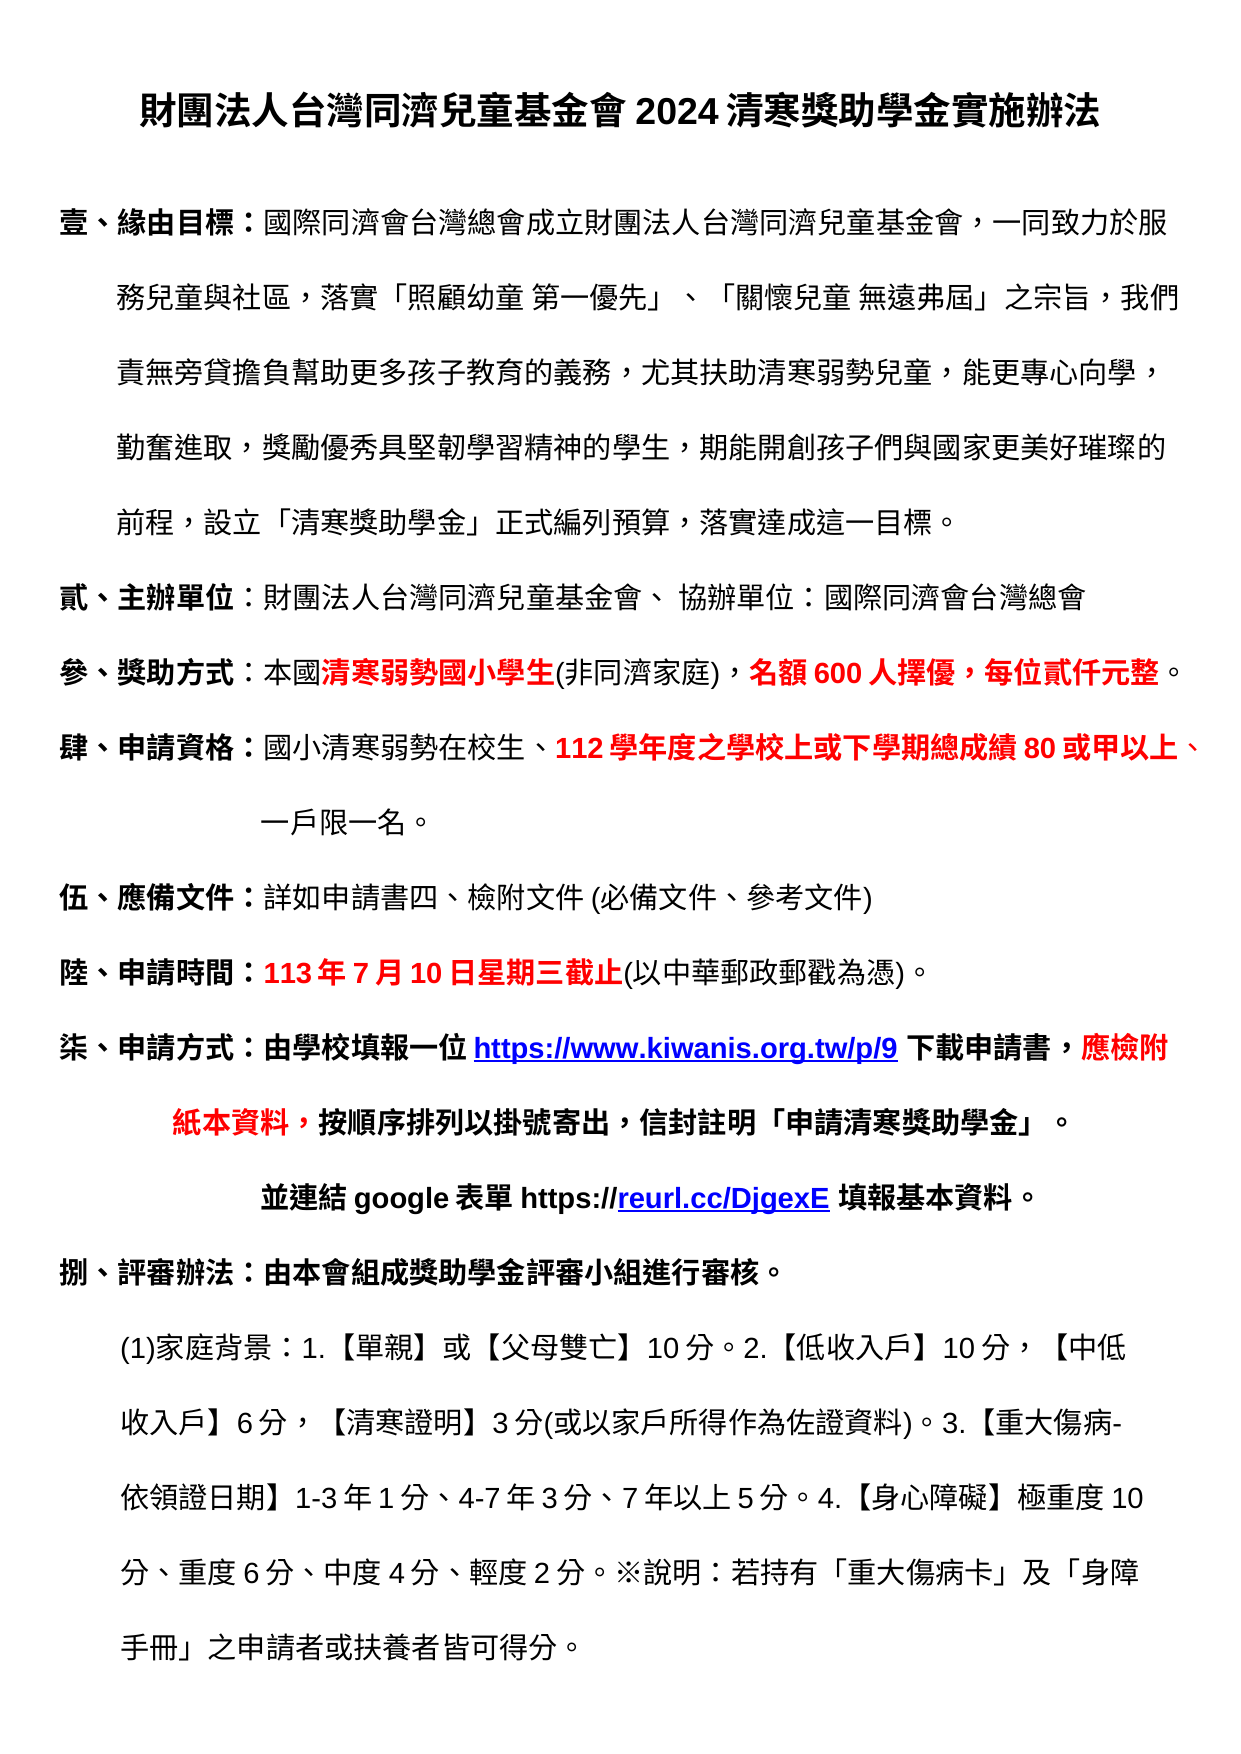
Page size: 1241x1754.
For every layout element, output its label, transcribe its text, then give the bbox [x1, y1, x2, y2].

text 肆、申請資格：國小清寒弱勢在校生、112學年度之學校上或下學期總成績80或甲以上、一戶限一名。 [59, 708, 1181, 858]
text 參、獎助方式：本國清寒弱勢國小學生(非同濟家庭)，名額600人擇優，每位貳仟元整。 [59, 633, 1181, 708]
text 伍、應備文件：詳如申請書四、檢附文件 (必備文件、參考文件) [59, 858, 1181, 933]
text (1)家庭背景：1.【單親】或【父母雙亡】10分。2.【低收入戶】10分，【中低收入戶】6分，【清寒證明】3分(或以家戶所得作為佐證資料)。3.【重大傷病-依領證日期】1-3年1分、4-7年3分、7年以上5分。4.【身心障礙】極重度 10分、重度 6分、中度 4分、輕度 2分。※說明：若持有「重大傷病卡」及「身障手冊」之申請者或扶養者皆可得分。 [120, 1308, 1148, 1683]
subtitle 柒、申請方式：由學校填報一位https://www.kiwanis.org.tw/p/9 下載申請書，應檢附 [59, 1008, 1181, 1083]
text 貳、主辦單位：財團法人台灣同濟兒童基金會、 協辦單位：國際同濟會台灣總會 [59, 558, 1181, 633]
subtitle 捌、評審辦法：由本會組成獎助學金評審小組進行審核。 [59, 1233, 1181, 1308]
text 陸、申請時間：113年7月10日星期三截止(以中華郵政郵戳為憑)。 [59, 933, 1166, 1008]
text 壹、緣由目標：國際同濟會台灣總會成立財團法人台灣同濟兒童基金會，一同致力於服務兒童與社區，落實「照顧幼童 第一優先」、「關懷兒童 無遠弗屆」之宗旨，我們責無旁貸擔負幫助更多孩子教育的義務，尤其扶助清寒弱勢兒童，能更專心向學，勤奮進取，獎勵優秀具堅韌學習精神的學生，期能開創孩子們與國家更美好璀璨的前程，設立「清寒獎助學金」正式編列預算，落實達成這一目標。 [59, 183, 1181, 558]
subtitle 並連結google表單 https://reurl.cc/DjgexE 填報基本資料。 [260, 1158, 1181, 1233]
subtitle 紙本資料，按順序排列以掛號寄出，信封註明「申請清寒獎助學金」。 [59, 1083, 1181, 1158]
text 財團法人台灣同濟兒童基金會 2024清寒獎助學金實施辦法 [59, 71, 1181, 146]
